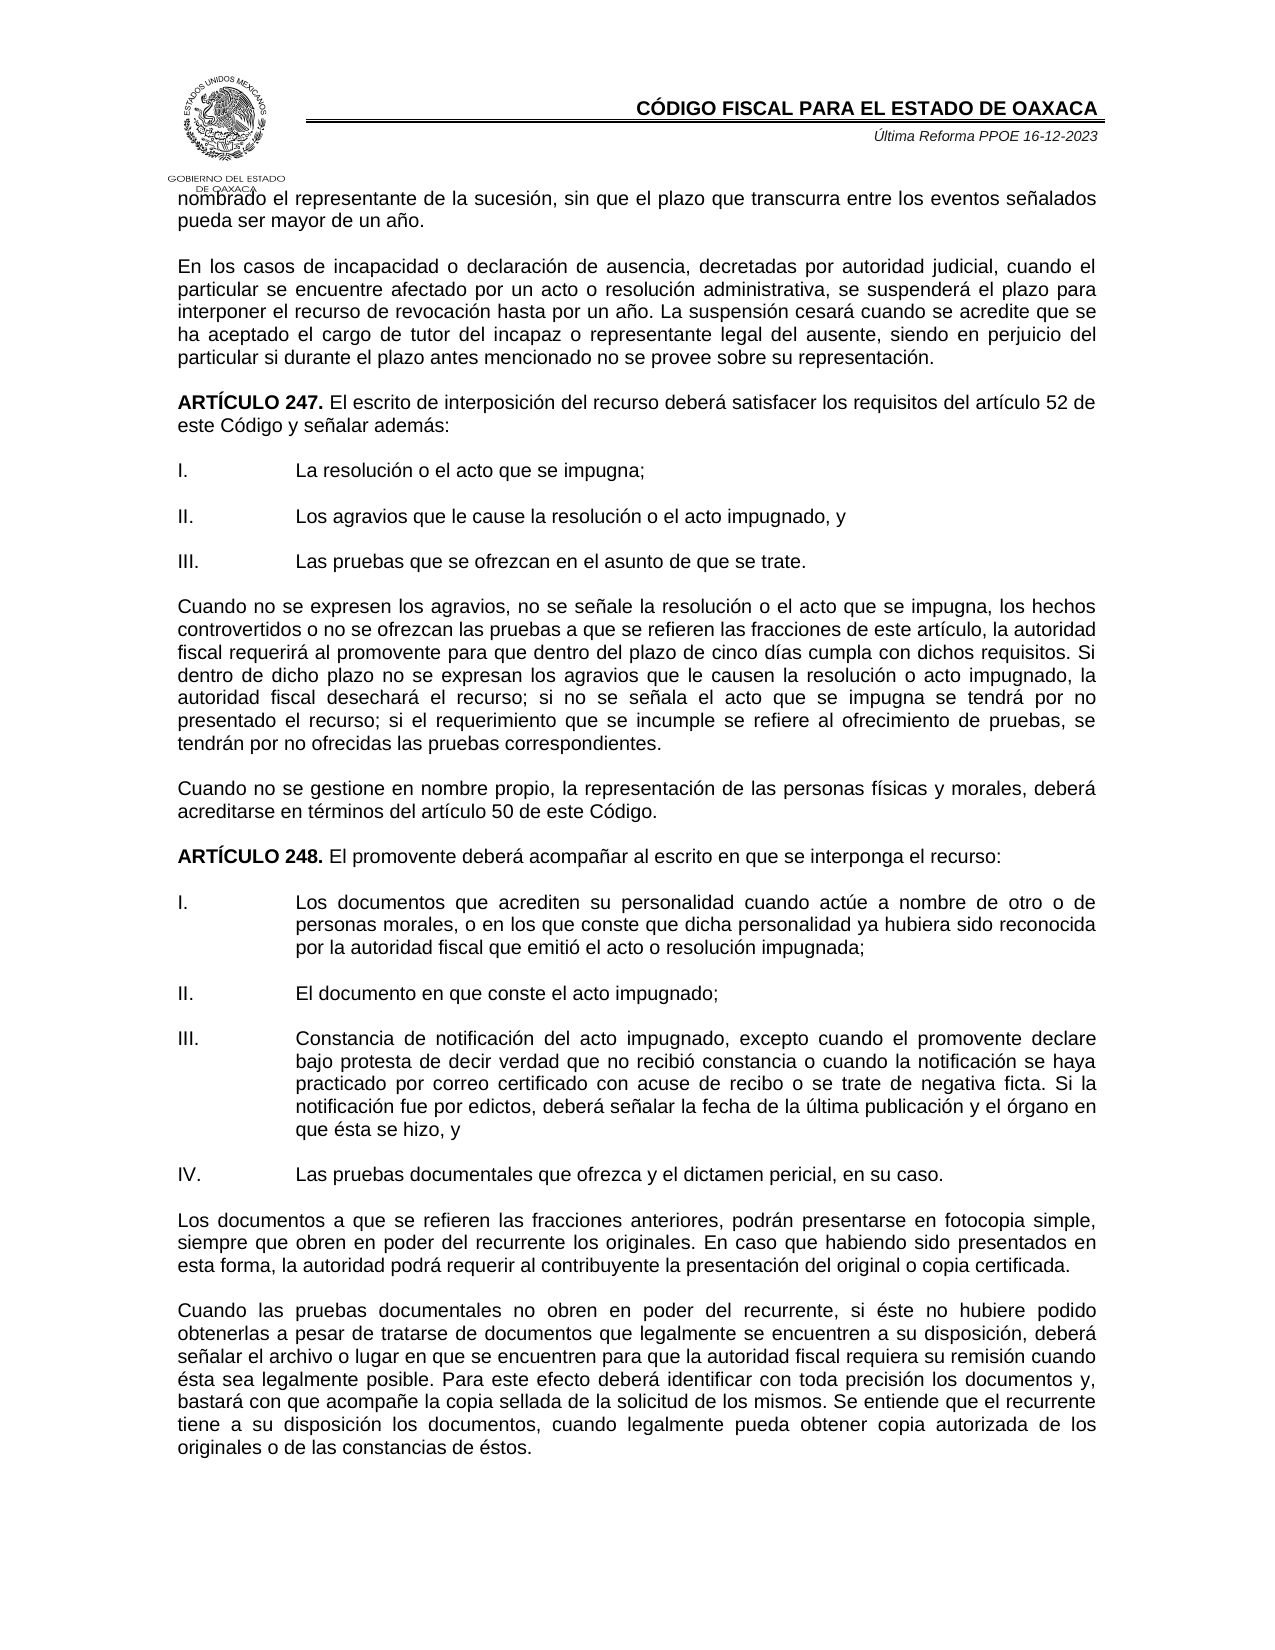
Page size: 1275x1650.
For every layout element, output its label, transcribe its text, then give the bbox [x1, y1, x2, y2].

picture [165, 73, 288, 195]
text ARTÍCULO 248. El promovente deberá acompañar al escrito en que se interponga el recurso: [177, 845, 1098, 868]
list Las pruebas que se ofrezcan en el asunto de que se trate. [177, 550, 1098, 573]
text Cuando no se gestione en nombre propio, la representación de las personas físicas y morales, deberá acreditarse en términos del artículo 50 de este Código. [177, 777, 1098, 822]
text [177, 187, 1098, 232]
text ARTÍCULO 247. El escrito de interposición del recurso deberá satisfacer los requisitos del artículo 52 de este Código y señalar además: [177, 391, 1098, 436]
text Los documentos a que se refieren las fracciones anteriores, podrán presentarse en fotocopia simple, siempre que obren en poder del recurrente los originales. En caso que habiendo sido presentados en esta forma, la autoridad podrá requerir al contribuyente la presentación del original o copia certificada. [177, 1208, 1098, 1277]
text Cuando las pruebas documentales no obren en poder del recurrente, si éste no hubiere podido obtenerlas a pesar de tratarse de documentos que legalmente se encuentren a su disposición, deberá señalar el archivo o lugar en que se encuentren para que la autoridad fiscal requiera su remisión cuando ésta sea legalmente posible. Para este efecto deberá identificar con toda precisión los documentos y, bastará con que acompañe la copia sellada de la solicitud de los mismos. Se entiende que el recurrente tiene a su disposición los documentos, cuando legalmente pueda obtener copia autorizada de los originales o de las constancias de éstos. [177, 1299, 1098, 1458]
list Constancia de notificación del acto impugnado, excepto cuando el promovente declare bajo protesta de decir verdad que no recibió constancia o cuando la notificación se haya practicado por correo certificado con acuse de recibo o se trate de negativa ficta. Si la notificación fue por edictos, deberá señalar la fecha de la última publicación y el órgano en que ésta se hizo, y [177, 1027, 1098, 1140]
list El documento en que conste el acto impugnado; [177, 981, 1098, 1004]
list Los agravios que le cause la resolución o el acto impugnado, y [177, 504, 1098, 527]
text En los casos de incapacidad o declaración de ausencia, decretadas por autoridad judicial, cuando el particular se encuentre afectado por un acto o resolución administrativa, se suspenderá el plazo para interponer el recurso de revocación hasta por un año. La suspensión cesará cuando se acredite que se ha aceptado el cargo de tutor del incapaz o representante legal del ausente, siendo en perjuicio del particular si durante el plazo antes mencionado no se provee sobre su representación. [177, 255, 1098, 368]
text Cuando no se expresen los agravios, no se señale la resolución o el acto que se impugna, los hechos controvertidos o no se ofrezcan las pruebas a que se refieren las fracciones de este artículo, la autoridad fiscal requerirá al promovente para que dentro del plazo de cinco días cumpla con dichos requisitos. Si dentro de dicho plazo no se expresan los agravios que le causen la resolución o acto impugnado, la autoridad fiscal desechará el recurso; si no se señala el acto que se impugna se tendrá por no presentado el recurso; si el requerimiento que se incumple se refiere al ofrecimiento de pruebas, se tendrán por no ofrecidas las pruebas correspondientes. [177, 595, 1098, 754]
list La resolución o el acto que se impugna; [177, 459, 1098, 482]
list Las pruebas documentales que ofrezca y el dictamen pericial, en su caso. [177, 1163, 1098, 1186]
list Los documentos que acrediten su personalidad cuando actúe a nombre de otro o de personas morales, o en los que conste que dicha personalidad ya hubiera sido reconocida por la autoridad fiscal que emitió el acto o resolución impugnada; [177, 891, 1098, 959]
